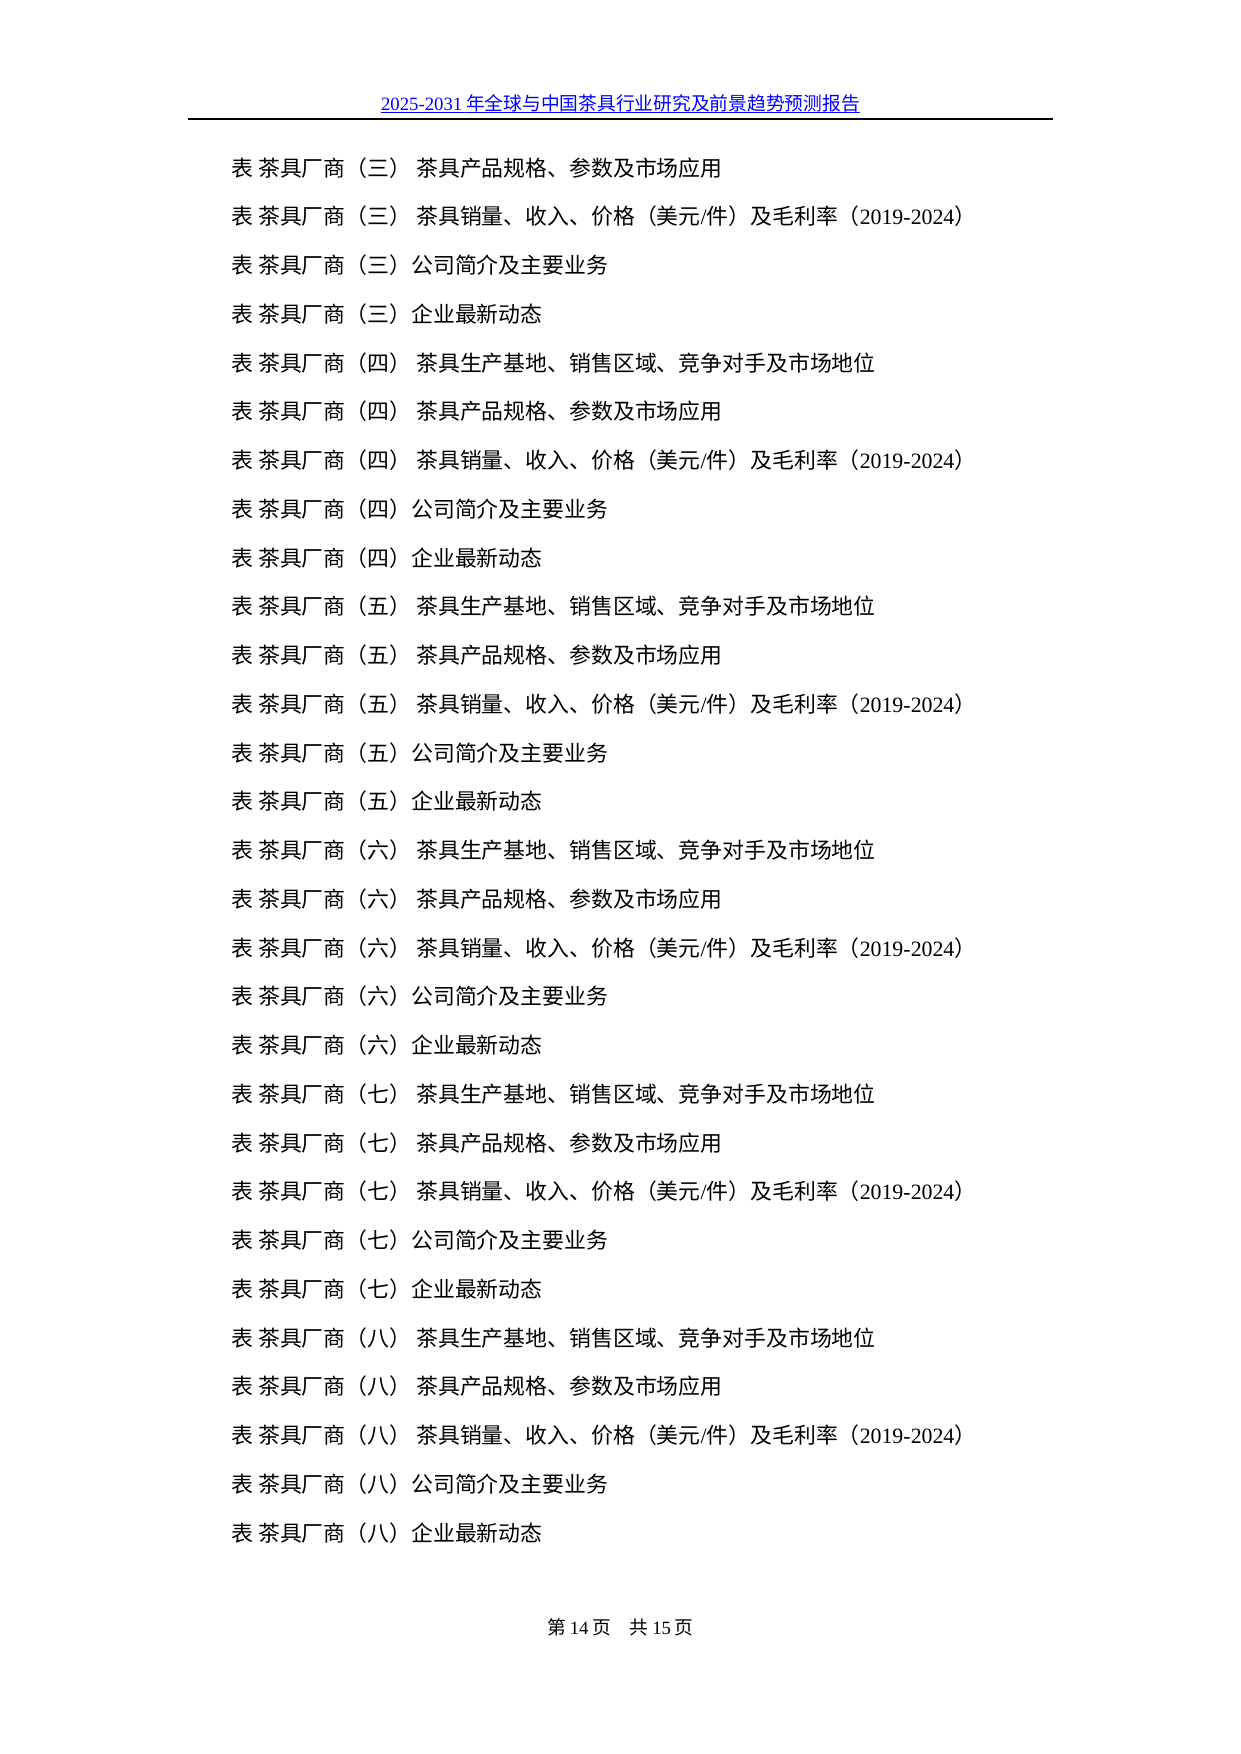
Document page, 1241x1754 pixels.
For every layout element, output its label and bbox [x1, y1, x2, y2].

text [187, 150, 1053, 1548]
